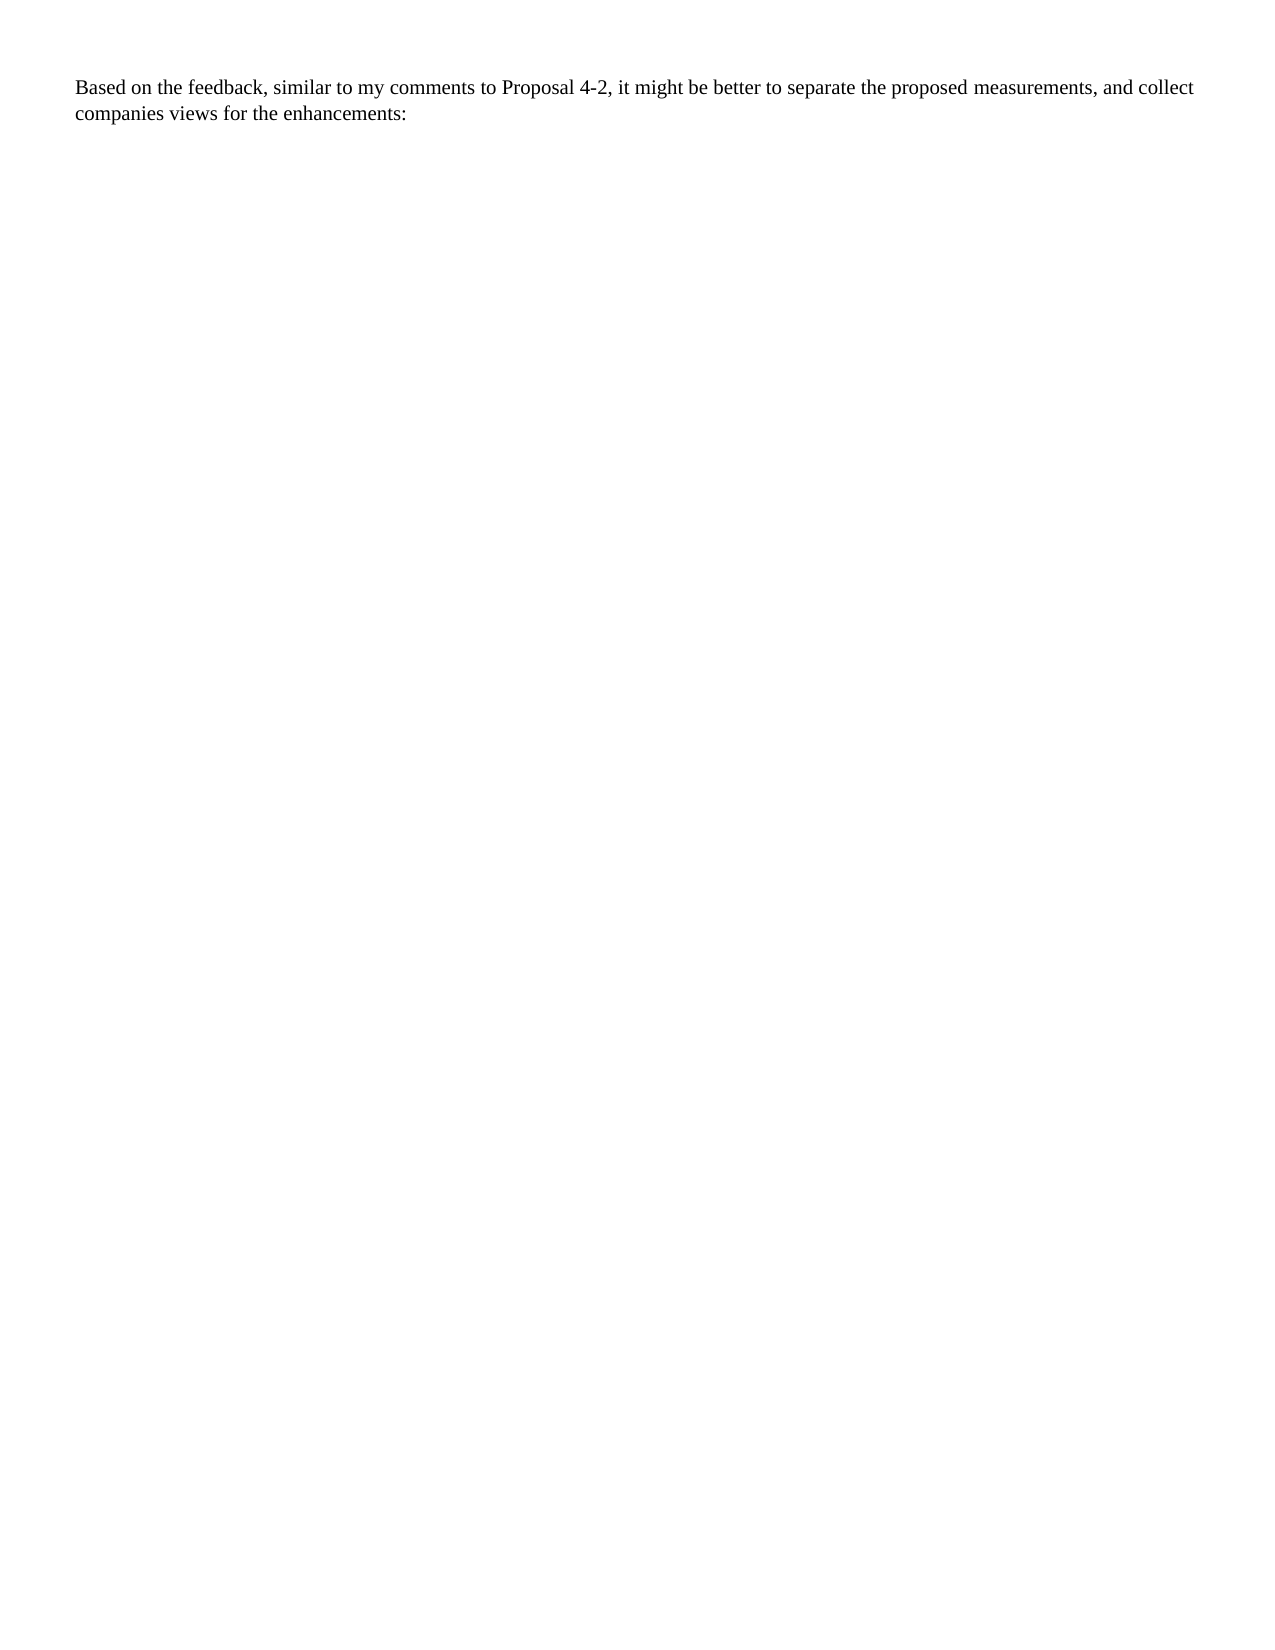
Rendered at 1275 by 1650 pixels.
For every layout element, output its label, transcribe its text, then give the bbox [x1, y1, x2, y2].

text Based on the feedback, similar to my comments to Proposal 4-2, it might be better to separate the proposed measurements, and collect companies views for the enhancements: [75, 75, 1200, 125]
